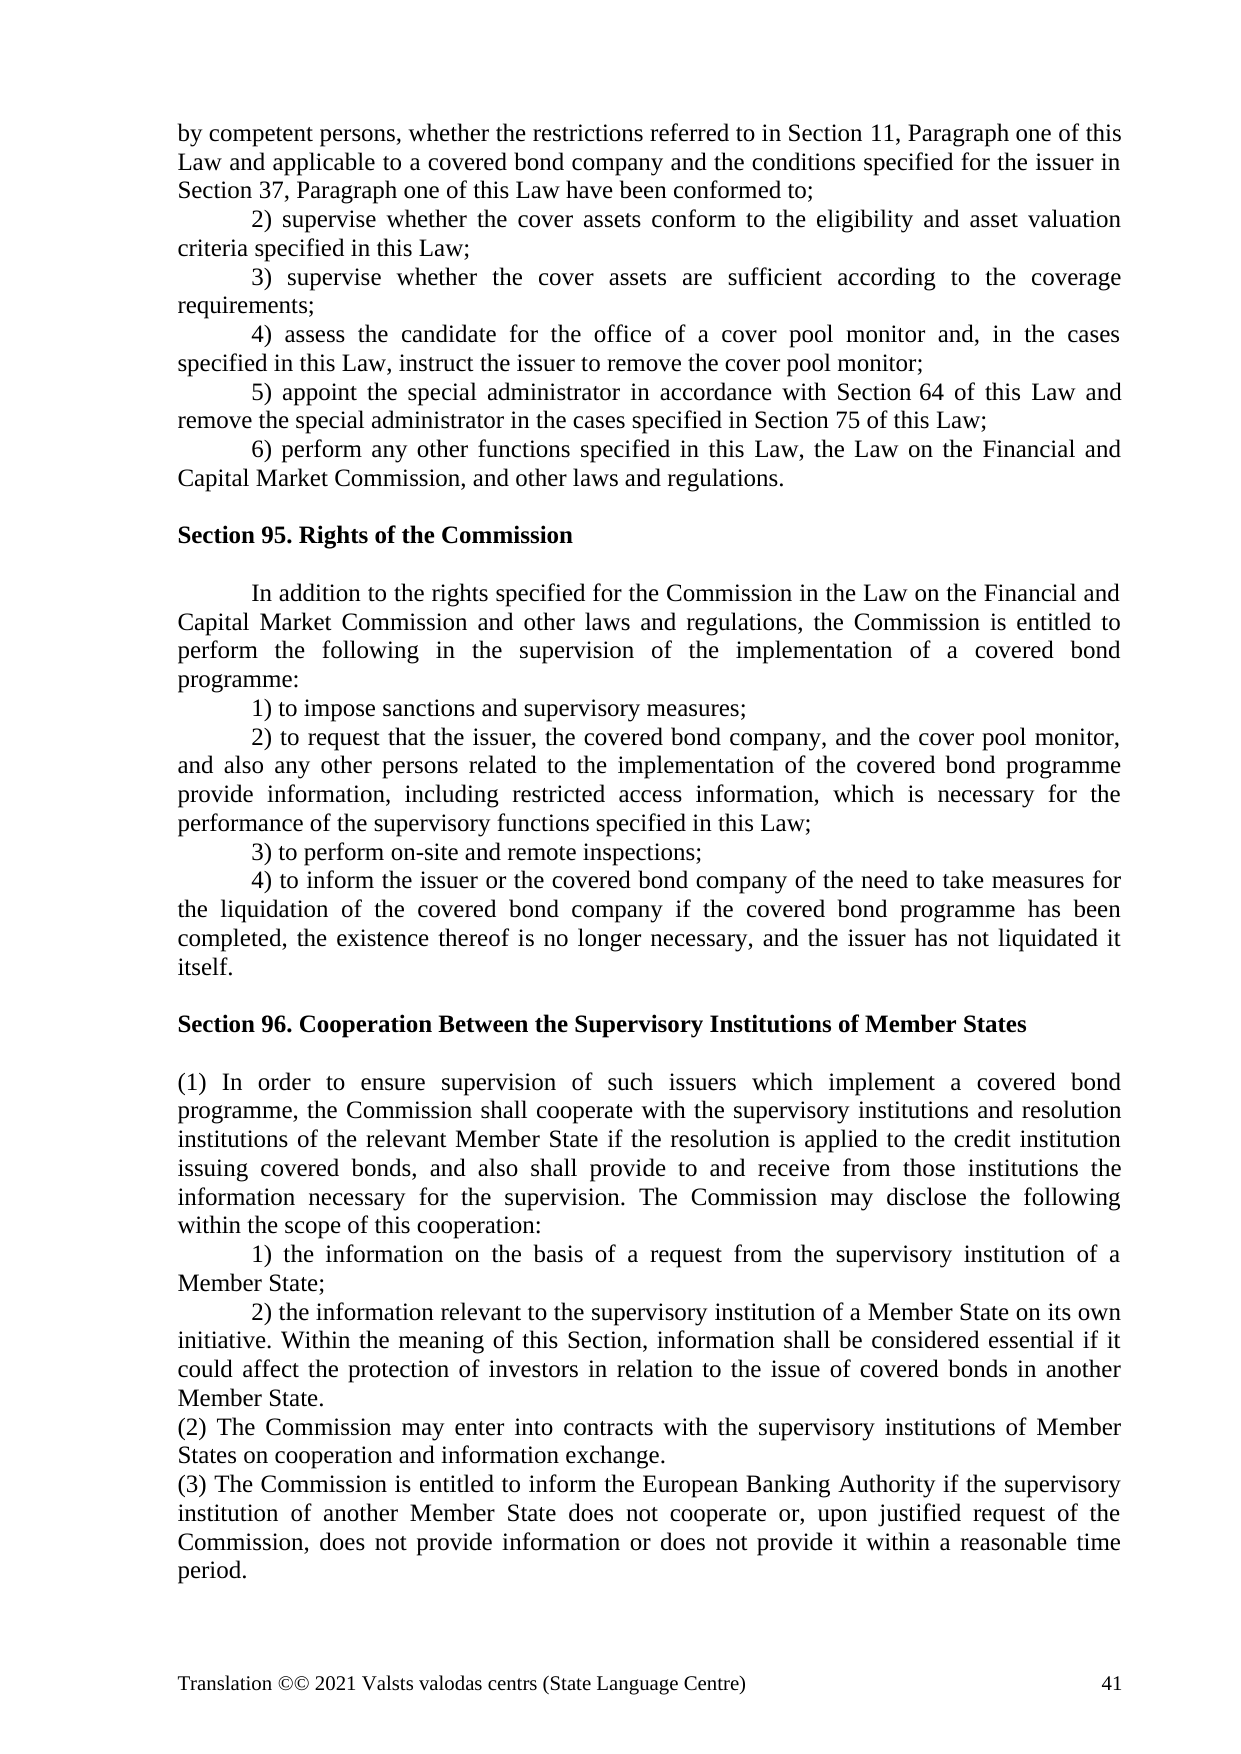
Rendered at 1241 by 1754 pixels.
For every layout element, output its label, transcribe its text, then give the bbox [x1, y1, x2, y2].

text 2) supervise whether the cover assets conform to the eligibility and asset valuation criteria specified in this Law; [177, 204, 1122, 262]
text 5) appoint the special administrator in accordance with Section 64 of this Law and remove the special administrator in the cases specified in Section 75 of this Law; [177, 377, 1122, 434]
text 1) to impose sanctions and supervisory measures; [177, 693, 1122, 722]
text (1) In order to ensure supervision of such issuers which implement a covered bond programme, the Commission shall cooperate with the supervisory institutions and resolution institutions of the relevant Member State if the resolution is applied to the credit institution issuing covered bonds, and also shall provide to and receive from those institutions the information necessary for the supervision. The Commission may disclose the following within the scope of this cooperation: [177, 1067, 1122, 1239]
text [177, 118, 1122, 204]
text 2) the information relevant to the supervisory institution of a Member State on its own initiative. Within the meaning of this Section, information shall be considered essential if it could affect the protection of investors in relation to the issue of covered bonds in another Member State. [177, 1297, 1122, 1412]
text 6) perform any other functions specified in this Law, the Law on the Financial and Capital Market Commission, and other laws and regulations. [177, 434, 1122, 492]
text Section 96. Cooperation Between the Supervisory Institutions of Member States [177, 1009, 1122, 1038]
text 4) to inform the issuer or the covered bond company of the need to take measures for the liquidation of the covered bond company if the covered bond programme has been completed, the existence thereof is no longer necessary, and the issuer has not liquidated it itself. [177, 866, 1122, 981]
text (2) The Commission may enter into contracts with the supervisory institutions of Member States on cooperation and information exchange. [177, 1412, 1122, 1469]
text 3) to perform on-site and remote inspections; [177, 837, 1122, 866]
text In addition to the rights specified for the Commission in the Law on the Financial and Capital Market Commission and other laws and regulations, the Commission is entitled to perform the following in the supervision of the implementation of a covered bond programme: [177, 578, 1122, 693]
text 1) the information on the basis of a request from the supervisory institution of a Member State; [177, 1239, 1122, 1297]
text 3) supervise whether the cover assets are sufficient according to the coverage requirements; [177, 262, 1122, 319]
text 2) to request that the issuer, the covered bond company, and the cover pool monitor, and also any other persons related to the implementation of the covered bond programme provide information, including restricted access information, which is necessary for the performance of the supervisory functions specified in this Law; [177, 722, 1122, 837]
text 4) assess the candidate for the office of a cover pool monitor and, in the cases specified in this Law, instruct the issuer to remove the cover pool monitor; [177, 319, 1122, 377]
text (3) The Commission is entitled to inform the European Banking Authority if the supervisory institution of another Member State does not cooperate or, upon justified request of the Commission, does not provide information or does not provide it within a reasonable time period. [177, 1469, 1122, 1584]
text Section 95. Rights of the Commission [177, 521, 1122, 549]
